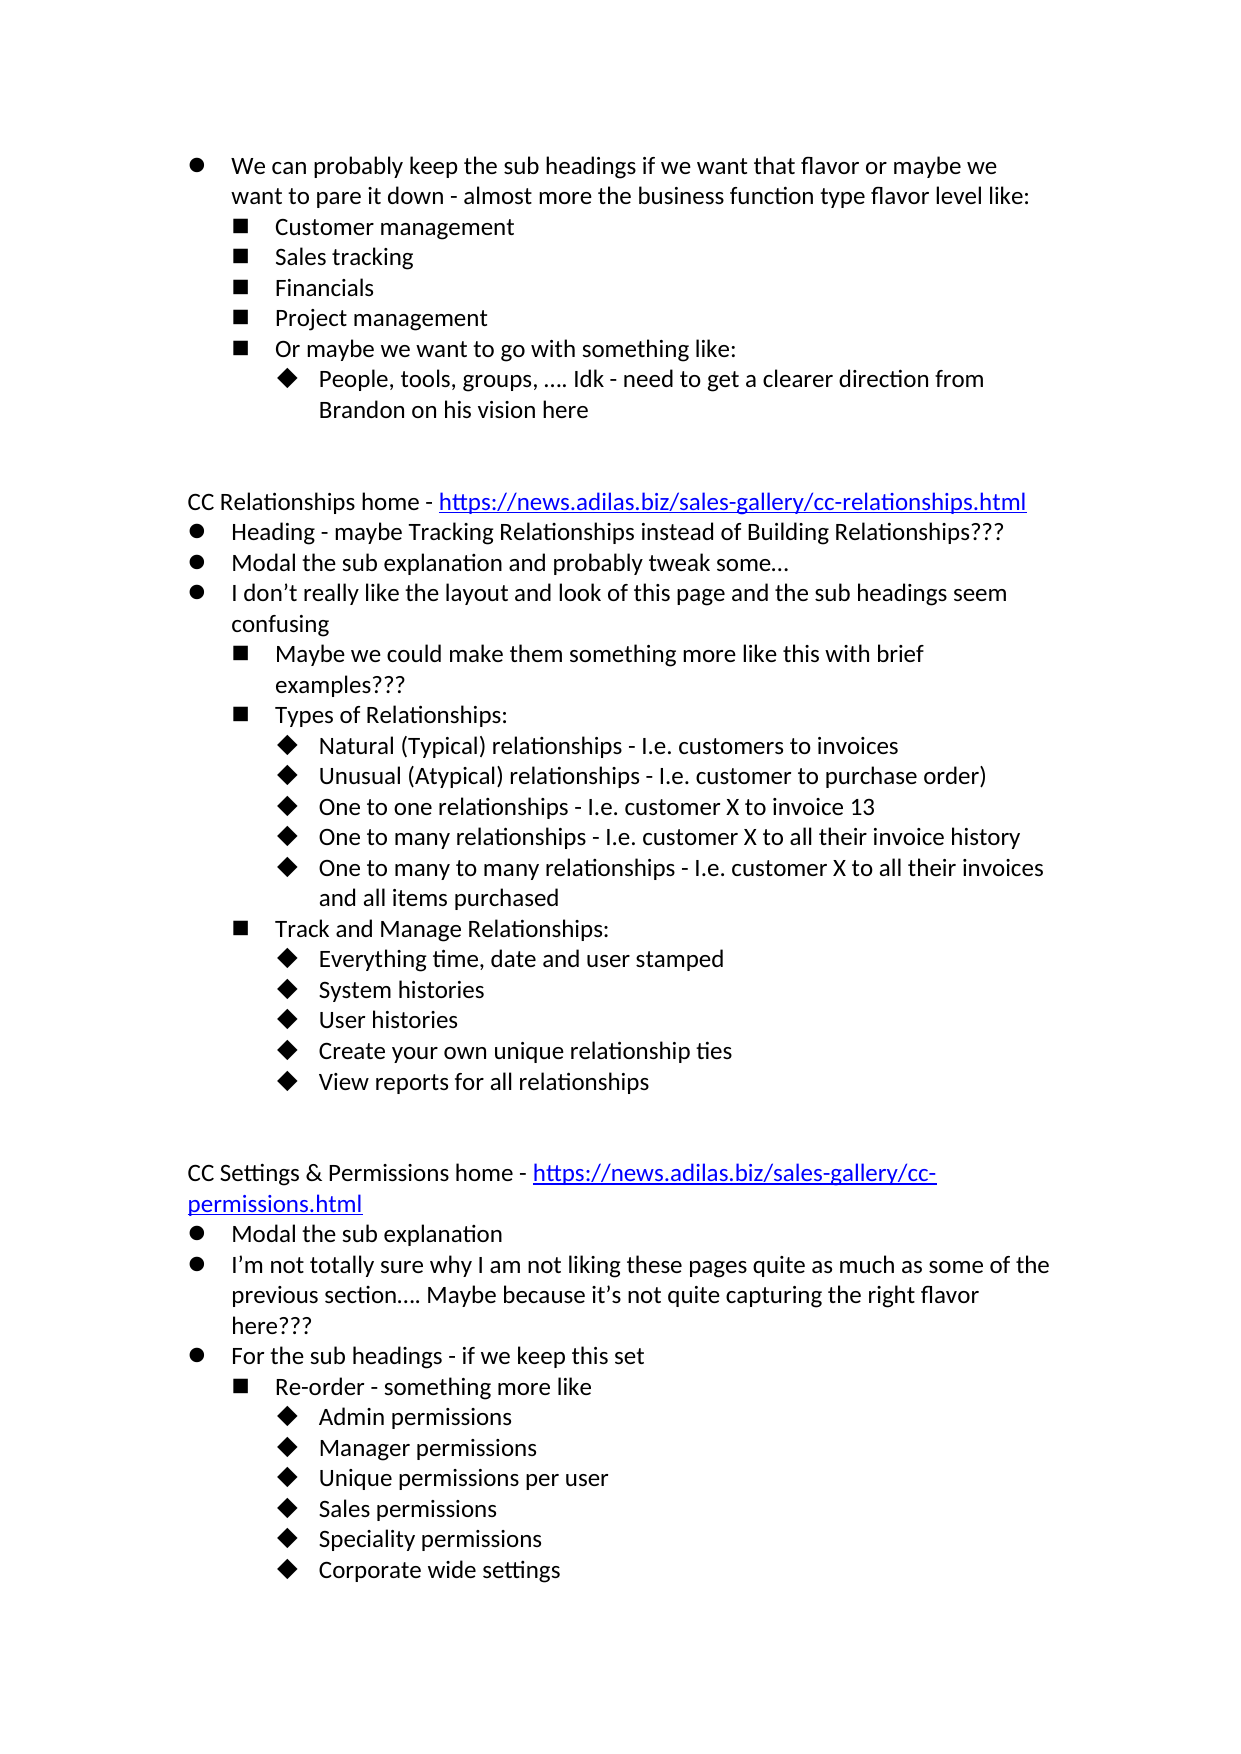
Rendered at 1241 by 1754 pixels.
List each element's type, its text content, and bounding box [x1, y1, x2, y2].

list We can probably keep the sub headings if we want that flavor or maybe we want to pare it down - almost more the business function type flavor level like: [187, 150, 1053, 211]
list Corporate wide settings [275, 1554, 1053, 1584]
list CC Settings & Permissions home - https://news.adilas.biz/sales-gallery/cc-permissions.html [187, 1157, 1053, 1218]
list Sales permissions [275, 1493, 1053, 1523]
list One to many to many relationships - I.e. customer X to all their invoices and all items purchased [275, 852, 1053, 913]
list Unusual (Atypical) relationships - I.e. customer to purchase order) [275, 760, 1053, 791]
list Admin permissions [275, 1401, 1053, 1432]
list For the sub headings - if we keep this set [187, 1340, 1053, 1371]
list Speciality permissions [275, 1523, 1053, 1554]
list Track and Manage Relationships: [231, 913, 1053, 943]
list I’m not totally sure why I am not liking these pages quite as much as some of the previous section…. Maybe because it’s not quite capturing the right flavor here??? [187, 1249, 1053, 1340]
list Types of Relationships: [231, 699, 1053, 730]
list Customer management [231, 211, 1053, 242]
list Modal the sub explanation and probably tweak some… [187, 547, 1053, 577]
list Create your own unique relationship ties [275, 1035, 1053, 1066]
list Project management [231, 303, 1053, 333]
list Re-order - something more like [231, 1371, 1053, 1401]
list Unique permissions per user [275, 1462, 1053, 1493]
list View reports for all relationships [275, 1066, 1053, 1096]
list One to one relationships - I.e. customer X to invoice 13 [275, 791, 1053, 821]
list Everything time, date and user stamped [275, 943, 1053, 974]
list User histories [275, 1004, 1053, 1035]
list Natural (Typical) relationships - I.e. customers to invoices [275, 730, 1053, 760]
list I don’t really like the layout and look of this page and the sub headings seem confusing [187, 577, 1053, 638]
list Manager permissions [275, 1432, 1053, 1462]
list System histories [275, 974, 1053, 1004]
list Maybe we could make them something more like this with brief examples??? [231, 638, 1053, 699]
list Modal the sub explanation [187, 1218, 1053, 1249]
list CC Relationships home - https://news.adilas.biz/sales-gallery/cc-relationships.html [187, 486, 1053, 516]
list Heading - maybe Tracking Relationships instead of Building Relationships??? [187, 516, 1053, 547]
list Or maybe we want to go with something like: [231, 333, 1053, 364]
list Financials [231, 272, 1053, 303]
list One to many relationships - I.e. customer X to all their invoice history [275, 821, 1053, 852]
list Sales tracking [231, 242, 1053, 272]
list People, tools, groups, …. Idk - need to get a clearer direction from Brandon on his vision here [275, 364, 1053, 425]
